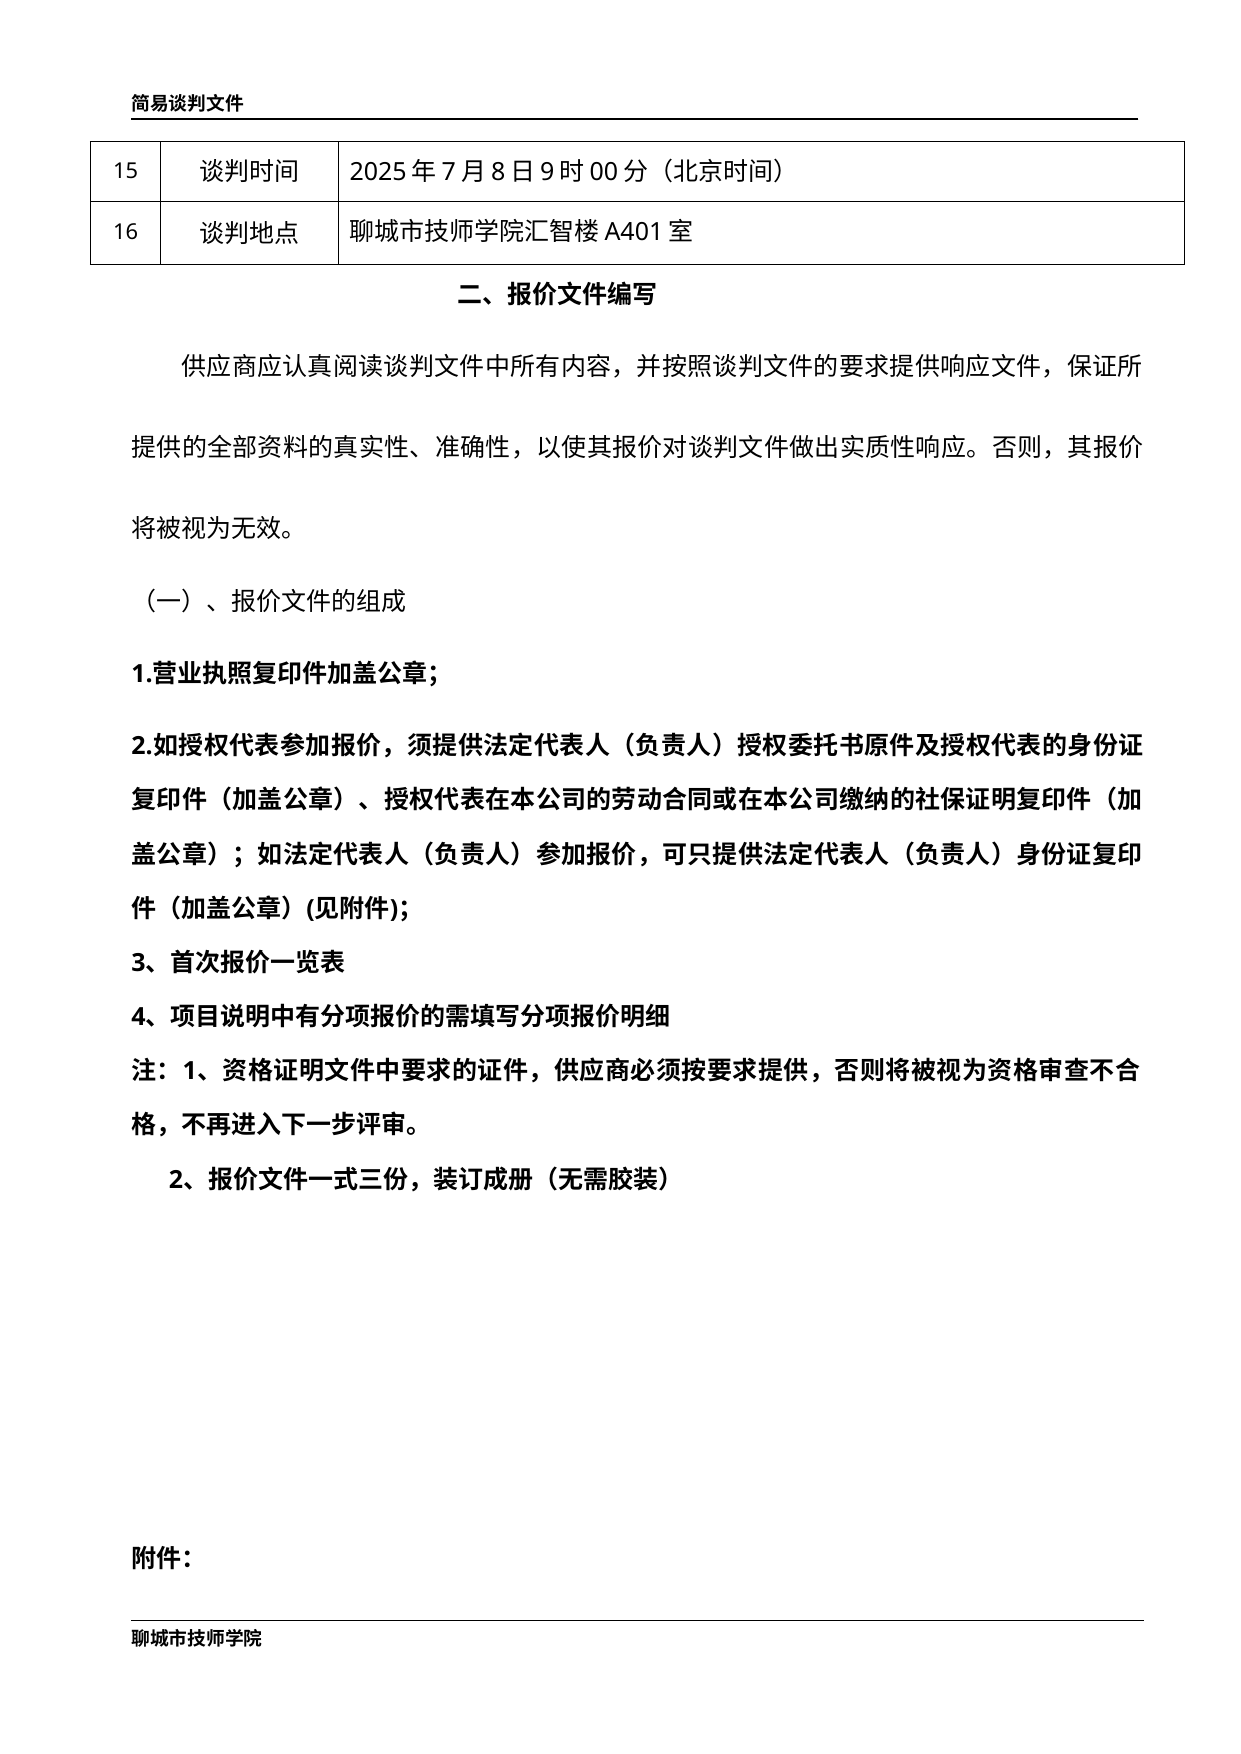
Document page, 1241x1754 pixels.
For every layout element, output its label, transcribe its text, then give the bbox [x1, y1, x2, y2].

text （一）、报价文件的组成 [131, 572, 1144, 626]
text 3、首次报价一览表 [131, 933, 1144, 988]
table_cell 聊城市技师学院汇智楼A401室 [339, 202, 1184, 264]
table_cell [339, 142, 1184, 201]
text 二、报价文件编写 [131, 265, 1144, 319]
text 注：1、资格证明文件中要求的证件，供应商必须按要求提供，否则将被视为资格审查不合格，不再进入下一步评审。 [131, 1042, 1144, 1150]
text 1.营业执照复印件加盖公章； [131, 644, 1144, 699]
table_cell 15 [91, 142, 160, 201]
table_cell 谈判地点 [161, 202, 338, 264]
text 供应商应认真阅读谈判文件中所有内容，并按照谈判文件的要求提供响应文件，保证所提供的全部资料的真实性、准确性，以使其报价对谈判文件做出实质性响应。否则，其报价将被视为无效。 [131, 337, 1144, 554]
table_cell 16 [91, 202, 160, 264]
text 2.如授权代表参加报价，须提供法定代表人（负责人）授权委托书原件及授权代表的身份证复印件（加盖公章）、授权代表在本公司的劳动合同或在本公司缴纳的社保证明复印件（加盖公章）；如法定代表人（负责人）参加报价，可只提供法定代表人（负责人）身份证复印件（加盖公章）(见附件)； [131, 717, 1144, 933]
text 附件： [131, 1529, 1144, 1583]
text 2、报价文件一式三份，装订成册（无需胶装） [131, 1150, 1144, 1204]
text 4、项目说明中有分项报价的需填写分项报价明细 [131, 988, 1144, 1042]
table_cell 谈判时间 [161, 142, 338, 201]
